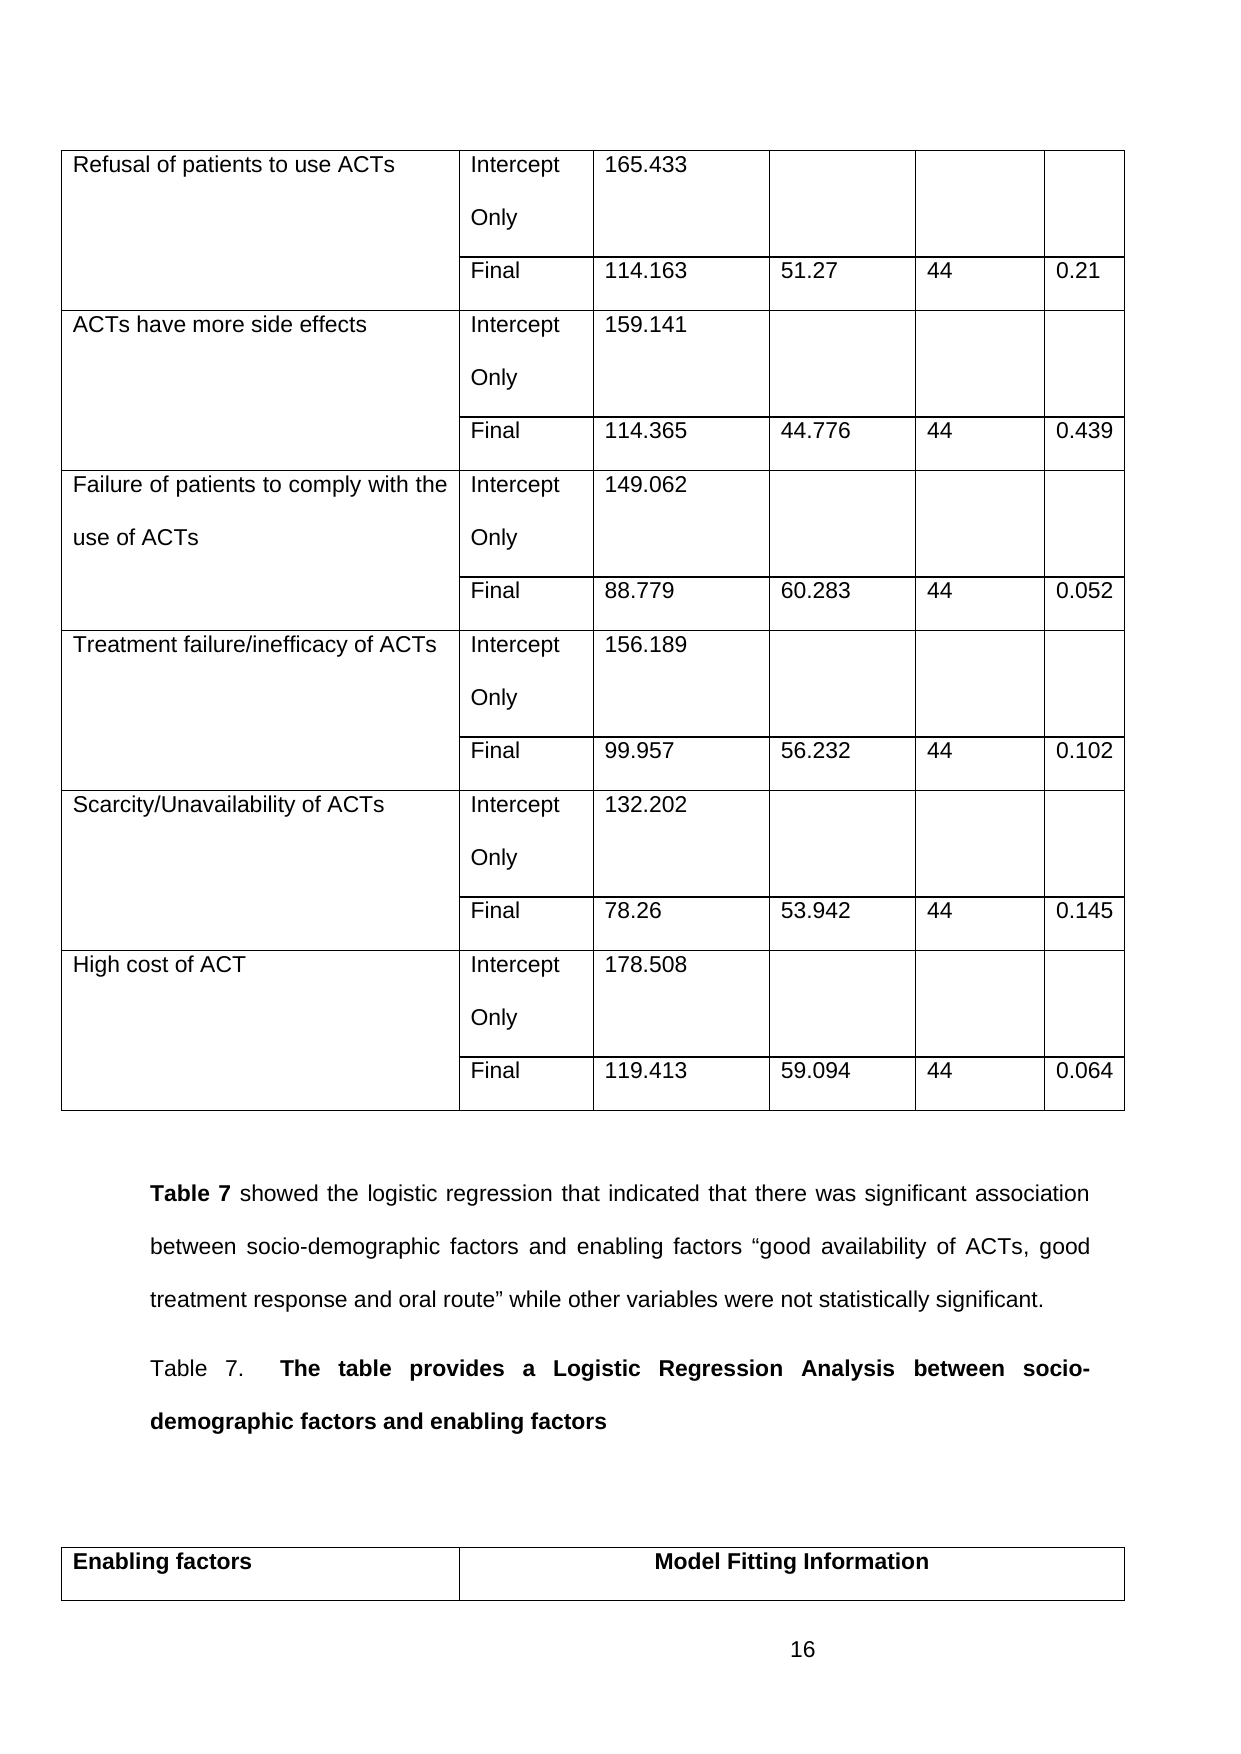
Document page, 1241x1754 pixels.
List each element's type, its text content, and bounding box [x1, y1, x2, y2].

table_cell 0.439 [1045, 418, 1124, 470]
table_cell ACTs have more side effects [62, 311, 459, 470]
table_cell 0.145 [1045, 898, 1124, 950]
table_cell [916, 311, 1044, 416]
table_cell 78.26 [594, 898, 769, 950]
table_cell Final [460, 418, 593, 470]
table_cell 165.433 [594, 151, 769, 256]
table_cell 149.062 [594, 471, 769, 576]
table_cell 44.776 [770, 418, 915, 470]
table_cell 51.27 [770, 258, 915, 310]
table_cell [1045, 791, 1124, 896]
table_cell [916, 791, 1044, 896]
table_cell Intercept Only [460, 951, 593, 1056]
table_cell [1045, 311, 1124, 416]
table_cell 159.141 [594, 311, 769, 416]
table_cell [770, 471, 915, 576]
table_cell 56.232 [770, 738, 915, 790]
table_cell [1045, 151, 1124, 256]
table_cell [1045, 631, 1124, 736]
table_cell Intercept Only [460, 151, 593, 256]
table_cell 59.094 [770, 1058, 915, 1110]
table_cell Final [460, 738, 593, 790]
table_cell 0.102 [1045, 738, 1124, 790]
table_cell 53.942 [770, 898, 915, 950]
table_cell [1045, 951, 1124, 1056]
table_cell [770, 791, 915, 896]
table_cell 132.202 [594, 791, 769, 896]
table_cell 88.779 [594, 578, 769, 630]
table_cell 0.21 [1045, 258, 1124, 310]
table_cell Intercept Only [460, 471, 593, 576]
table_cell 60.283 [770, 578, 915, 630]
table_cell 44 [916, 1058, 1044, 1110]
table_cell Intercept Only [460, 311, 593, 416]
table_cell Final [460, 898, 593, 950]
table_cell 114.163 [594, 258, 769, 310]
table_cell 178.508 [594, 951, 769, 1056]
table_cell [1045, 471, 1124, 576]
table_cell Intercept Only [460, 631, 593, 736]
table_cell 99.957 [594, 738, 769, 790]
table_cell [770, 631, 915, 736]
table_cell 0.064 [1045, 1058, 1124, 1110]
table_cell [770, 951, 915, 1056]
table_cell 44 [916, 578, 1044, 630]
text Table 7. The table provides a Logistic Regression Analysis between socio-demographic factors and enabling factors [150, 1355, 1090, 1434]
table_cell 119.413 [594, 1058, 769, 1110]
table_cell Scarcity/Unavailability of ACTs [62, 791, 459, 950]
table_cell [916, 951, 1044, 1056]
table_cell Final [460, 578, 593, 630]
table_cell High cost of ACT [62, 951, 459, 1110]
table_cell [916, 631, 1044, 736]
text Table 7 showed the logistic regression that indicated that there was significant association between socio-demographic factors and enabling factors “good availability of ACTs, good treatment response and oral route” while other variables were not statistically significant. [150, 1180, 1090, 1312]
table_cell Refusal of patients to use ACTs [62, 151, 459, 310]
table_header Enabling factors [62, 1548, 459, 1600]
table_cell [770, 311, 915, 416]
table_cell [770, 151, 915, 256]
table_header Model Fitting Information [460, 1548, 1124, 1600]
table_cell Failure of patients to comply with the use of ACTs [62, 471, 459, 630]
table_cell Final [460, 1058, 593, 1110]
table_cell 44 [916, 898, 1044, 950]
table_cell Final [460, 258, 593, 310]
table_cell 114.365 [594, 418, 769, 470]
table_cell 0.052 [1045, 578, 1124, 630]
table_cell Treatment failure/inefficacy of ACTs [62, 631, 459, 790]
table_cell 44 [916, 418, 1044, 470]
table_cell 156.189 [594, 631, 769, 736]
table_cell 44 [916, 258, 1044, 310]
table_cell Intercept Only [460, 791, 593, 896]
table_cell 44 [916, 738, 1044, 790]
table_cell [916, 471, 1044, 576]
table_cell [916, 151, 1044, 256]
